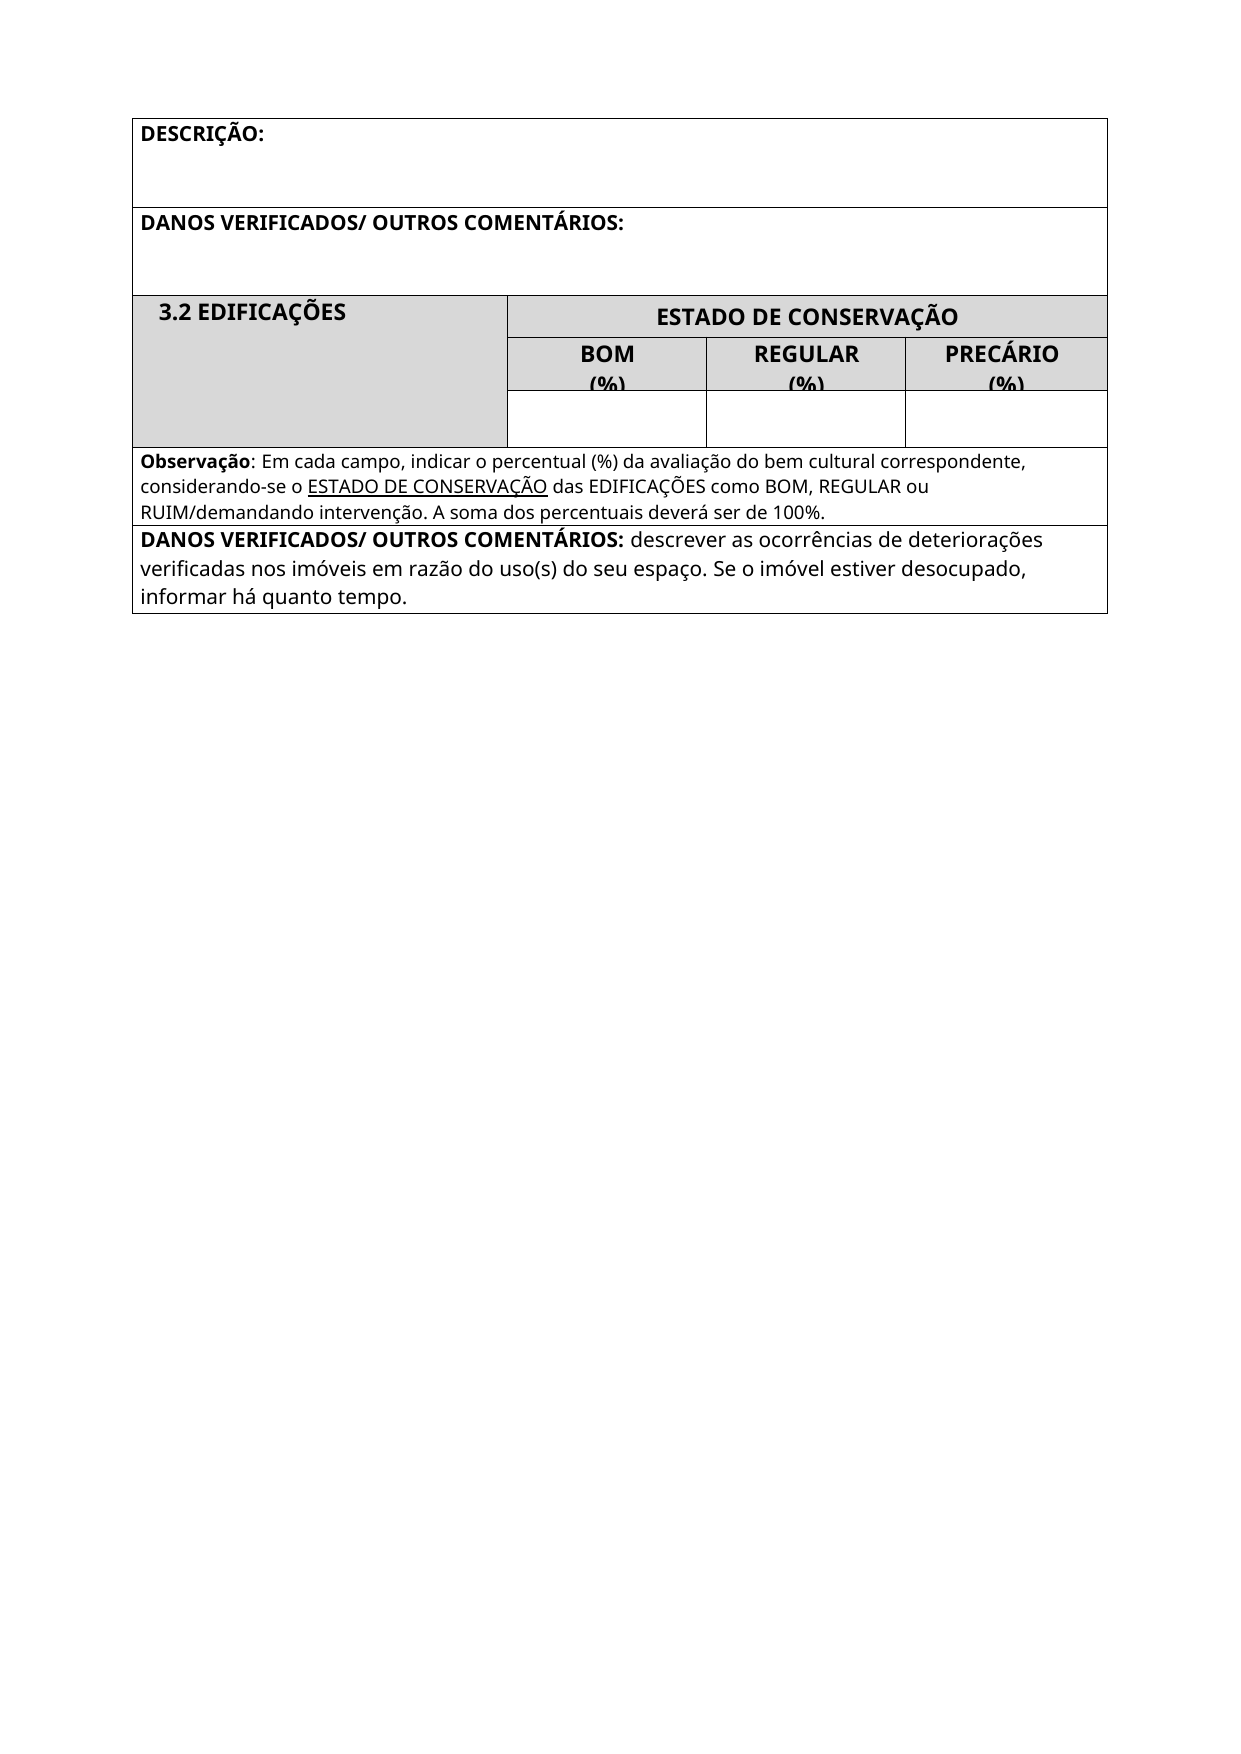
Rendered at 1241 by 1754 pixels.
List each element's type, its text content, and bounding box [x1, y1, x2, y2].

table_cell 3.2 EDIFICAÇÕES [133, 296, 507, 447]
table_cell [508, 391, 706, 447]
table_cell BOM (%) [508, 338, 706, 390]
table_cell [707, 391, 905, 447]
table_cell [906, 391, 1107, 447]
table_cell PRECÁRIO (%) [906, 338, 1107, 390]
table_cell DESCRIÇÃO: [133, 119, 1107, 207]
table_cell DANOS VERIFICADOS/ OUTROS COMENTÁRIOS: descrever as ocorrências de deteriorações verificadas nos imóveis em razão do uso(s) do seu espaço. Se o imóvel estiver desocupado, informar há quanto tempo. [133, 526, 1107, 613]
table_cell REGULAR (%) [707, 338, 905, 390]
table_cell DANOS VERIFICADOS/ OUTROS COMENTÁRIOS: [133, 208, 1107, 295]
table_cell Observação: Em cada campo, indicar o percentual (%) da avaliação do bem cultural correspondente, considerando-se o ESTADO DE CONSERVAÇÃO das EDIFICAÇÕES como BOM, REGULAR ou RUIM/demandando intervenção. A soma dos percentuais deverá ser de 100%. [133, 448, 1107, 524]
table_cell ESTADO DE CONSERVAÇÃO [508, 296, 1107, 337]
